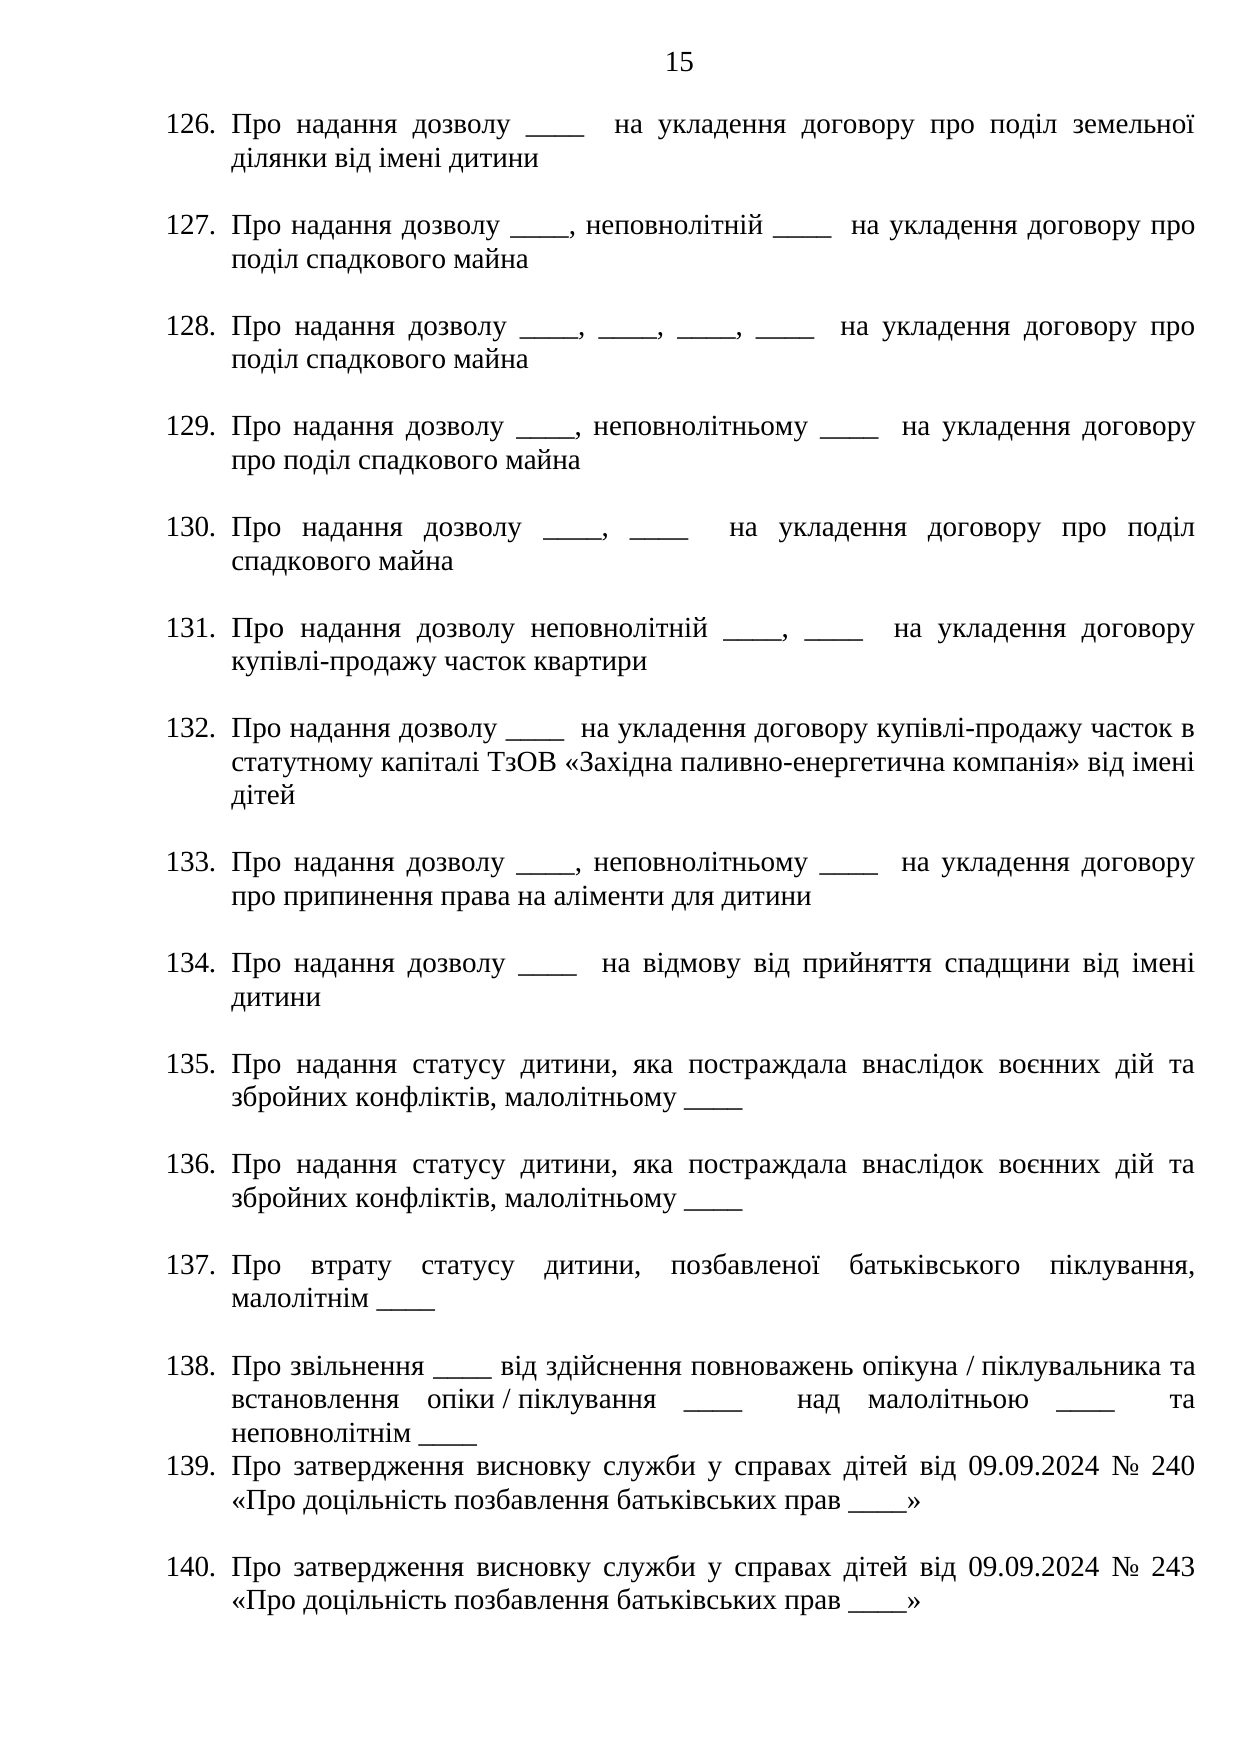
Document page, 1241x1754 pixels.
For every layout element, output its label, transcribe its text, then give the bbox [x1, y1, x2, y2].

table_cell Про втрату статусу дитини, позбавленої батьківського піклування, малолітнім ____ [231, 1247, 1196, 1348]
table_cell Про надання дозволу ____, неповнолітньому ____ на укладення договору про поділ спадкового майна [231, 409, 1196, 509]
table_cell Про надання дозволу ____, неповнолітньому ____ на укладення договору про припинення права на аліменти для дитини [231, 845, 1196, 945]
table_cell [165, 509, 231, 610]
table_cell [165, 1146, 231, 1247]
table_cell Про надання дозволу ____, ____ на укладення договору про поділ спадкового майна [231, 509, 1196, 610]
table_cell Про надання дозволу ____ на укладення договору купівлі-продажу часток в статутному капіталі ТзОВ «Західна паливно-енергетична компанія» від імені дітей [231, 710, 1196, 844]
table_cell [165, 845, 231, 945]
table_cell [165, 409, 231, 509]
table_cell Про надання статусу дитини, яка постраждала внаслідок воєнних дій та збройних конфліктів, малолітньому ____ [231, 1046, 1196, 1146]
table_cell Про надання дозволу ____ на відмову від прийняття спадщини від імені дитини [231, 945, 1196, 1046]
table_cell Про звільнення ____ від здійснення повноважень опікуна / піклувальника та встановлення опіки / піклування ____ над малолітньою ____ та неповнолітнім ____ [231, 1348, 1196, 1448]
table_cell [165, 1448, 231, 1549]
table_cell [165, 945, 231, 1046]
table_cell Про надання дозволу ____, ____, ____, ____ на укладення договору про поділ спадкового майна [231, 308, 1196, 408]
table_cell Про надання дозволу ____ на укладення договору про поділ земельної ділянки від імені дитини [231, 107, 1196, 207]
table_cell [165, 107, 231, 207]
table_cell [165, 1549, 231, 1616]
table_cell [165, 610, 231, 710]
table_cell [165, 1046, 231, 1146]
table_cell [165, 1247, 231, 1348]
table_cell Про надання статусу дитини, яка постраждала внаслідок воєнних дій та збройних конфліктів, малолітньому ____ [231, 1146, 1196, 1247]
table_cell Про надання дозволу неповнолітній ____, ____ на укладення договору купівлі-продажу часток квартири [231, 610, 1196, 710]
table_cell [231, 1549, 1196, 1616]
table_cell Про надання дозволу ____, неповнолітній ____ на укладення договору про поділ спадкового майна [231, 207, 1196, 308]
table_cell Про затвердження висновку служби у справах дітей від 09.09.2024 № 240 «Про доцільність позбавлення батьківських прав ____» [231, 1448, 1196, 1549]
table_cell [165, 710, 231, 844]
table_cell [165, 207, 231, 308]
table_cell [165, 1348, 231, 1448]
table_cell [165, 308, 231, 408]
